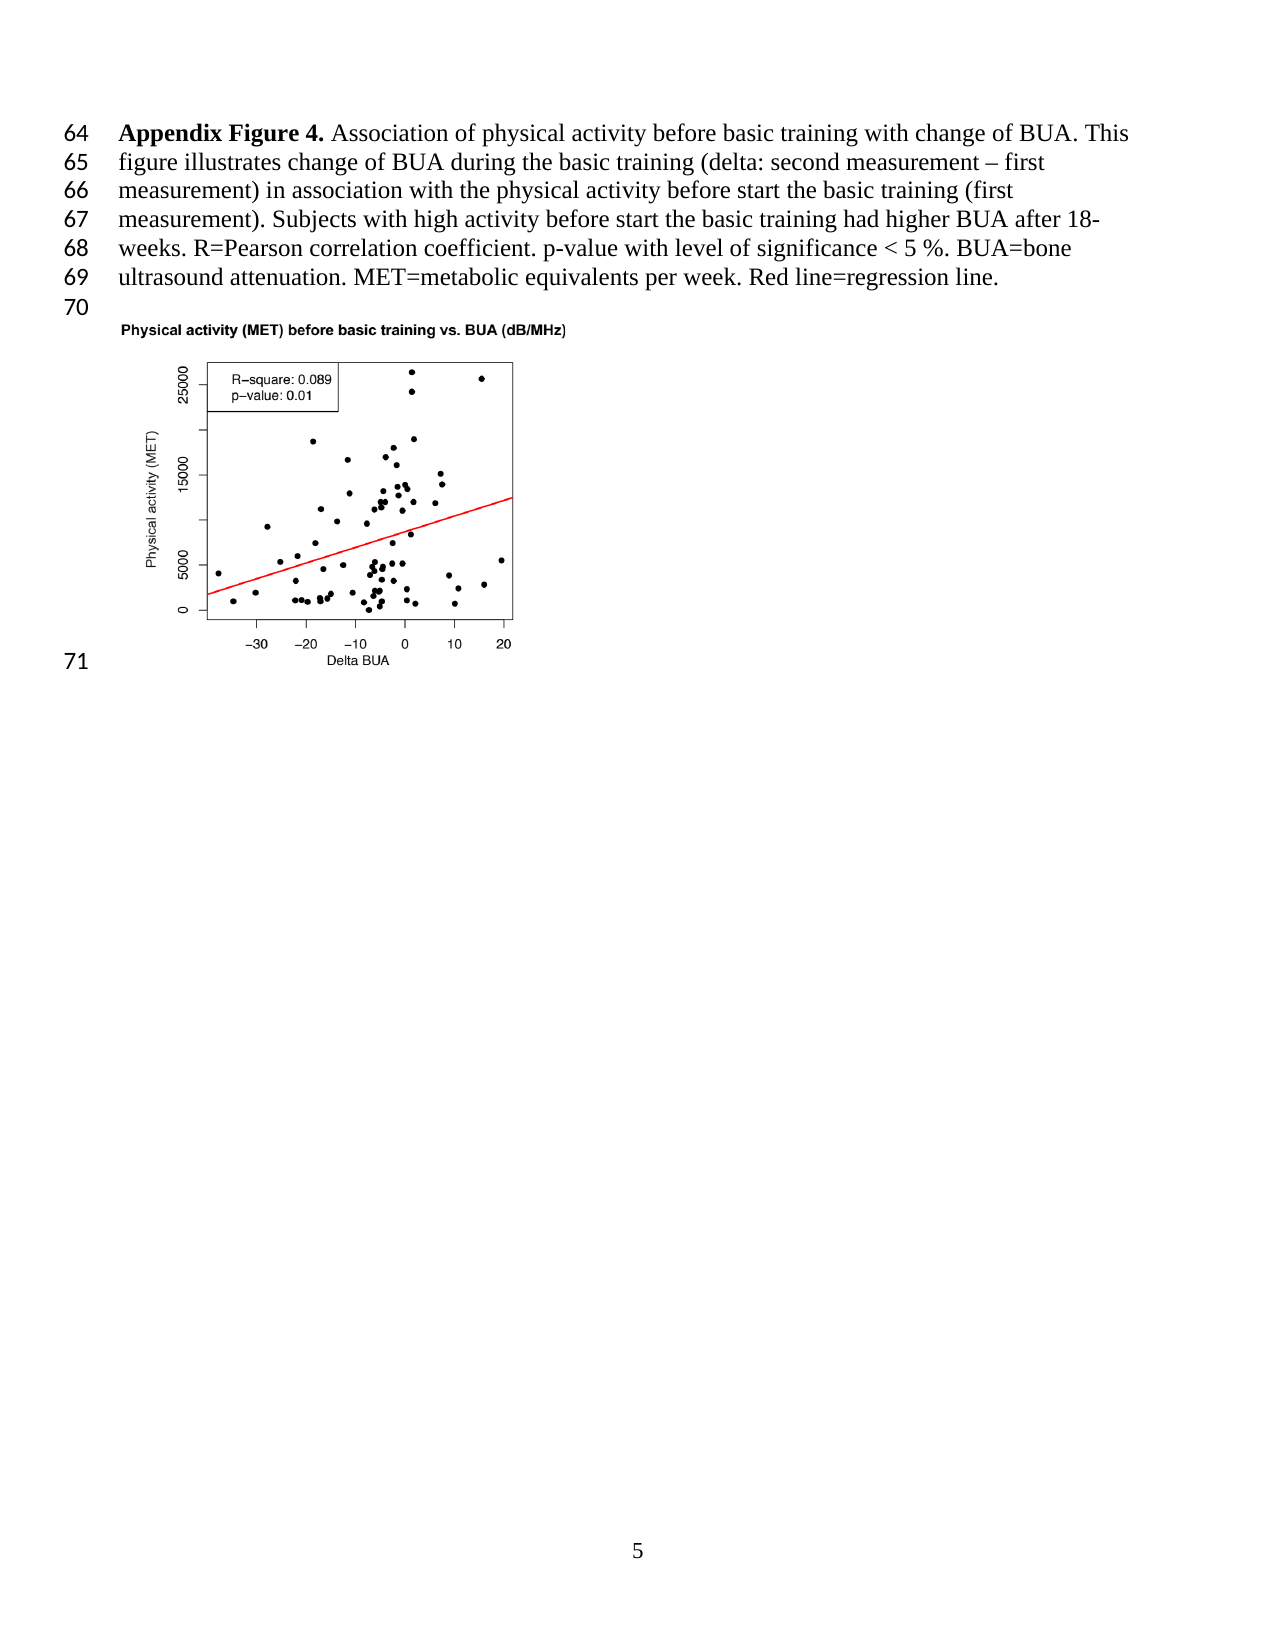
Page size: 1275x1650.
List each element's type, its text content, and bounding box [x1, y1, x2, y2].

text Appendix Figure 4. Association of physical activity before basic training with change of BUA. This figure illustrates change of BUA during the basic training (delta: second measurement – first measurement) in association with the physical activity before start the basic training (first measurement). Subjects with high activity before start the basic training had higher BUA after 18-weeks. R=Pearson correlation coefficient. p-value with level of significance < 5 %. BUA=bone ultrasound attenuation. MET=metabolic equivalents per week. Red line=regression line. [118, 118, 1157, 291]
